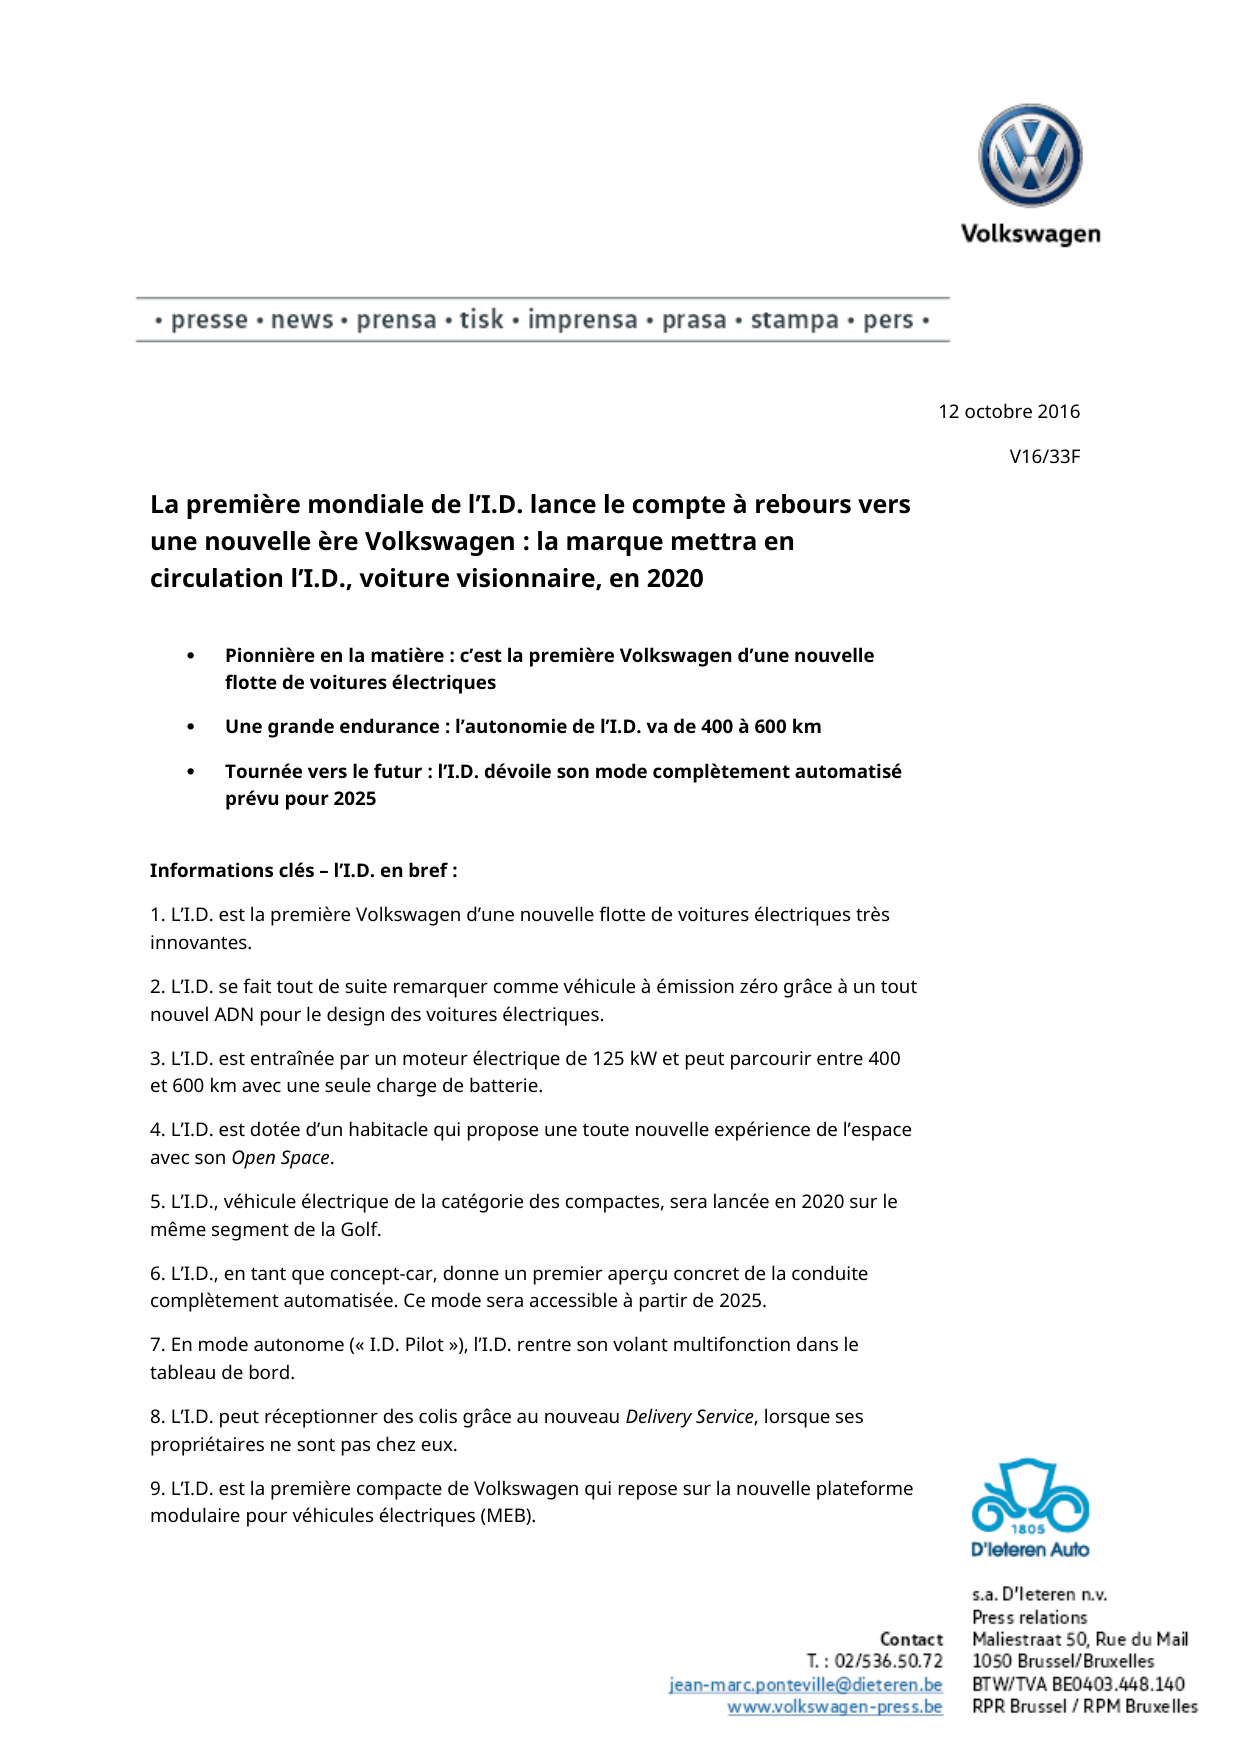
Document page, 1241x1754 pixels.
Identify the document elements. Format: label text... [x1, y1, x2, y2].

text Informations clés – l’I.D. en bref : [150, 858, 918, 883]
text 7. En mode autonome (« I.D. Pilot »), l’I.D. rentre son volant multifonction dans le tableau de bord. [150, 1332, 918, 1385]
text 5. L’I.D., véhicule électrique de la catégorie des compactes, sera lancée en 2020 sur le même segment de la Golf. [150, 1188, 918, 1241]
text 12 octobre 2016 [150, 399, 1080, 424]
text La première mondiale de l’I.D. lance le compte à rebours vers une nouvelle ère Volkswagen : la marque mettra en circulation l’I.D., voiture visionnaire, en 2020 [150, 487, 918, 595]
text Tournée vers le futur : l’I.D. dévoile son mode complètement automatisé prévu pour 2025 [187, 758, 918, 811]
text 8. L’I.D. peut réceptionner des colis grâce au nouveau Delivery Service, lorsque ses propriétaires ne sont pas chez eux. [150, 1403, 918, 1456]
text 9. L’I.D. est la première compacte de Volkswagen qui repose sur la nouvelle plateforme modulaire pour véhicules électriques (MEB). [150, 1475, 918, 1528]
text 4. L’I.D. est dotée d’un habitacle qui propose une toute nouvelle expérience de l’espace avec son Open Space. [150, 1117, 918, 1170]
text 6. L’I.D., en tant que concept-car, donne un premier aperçu concret de la conduite complètement automatisée. Ce mode sera accessible à partir de 2025. [150, 1260, 918, 1313]
text V16/33F [150, 443, 1080, 468]
text 1. L’I.D. est la première Volkswagen d’une nouvelle flotte de voitures électriques très innovantes. [150, 902, 918, 955]
text Une grande endurance : l’autonomie de l’I.D. va de 400 à 600 km [187, 714, 918, 739]
text 2. L’I.D. se fait tout de suite remarquer comme véhicule à émission zéro grâce à un tout nouvel ADN pour le design des voitures électriques. [150, 973, 918, 1026]
picture [1, 2, 1239, 1752]
text Pionnière en la matière : c’est la première Volkswagen d’une nouvelle flotte de voitures électriques [187, 642, 918, 695]
text 3. L’I.D. est entraînée par un moteur électrique de 125 kW et peut parcourir entre 400 et 600 km avec une seule charge de batterie. [150, 1045, 918, 1098]
